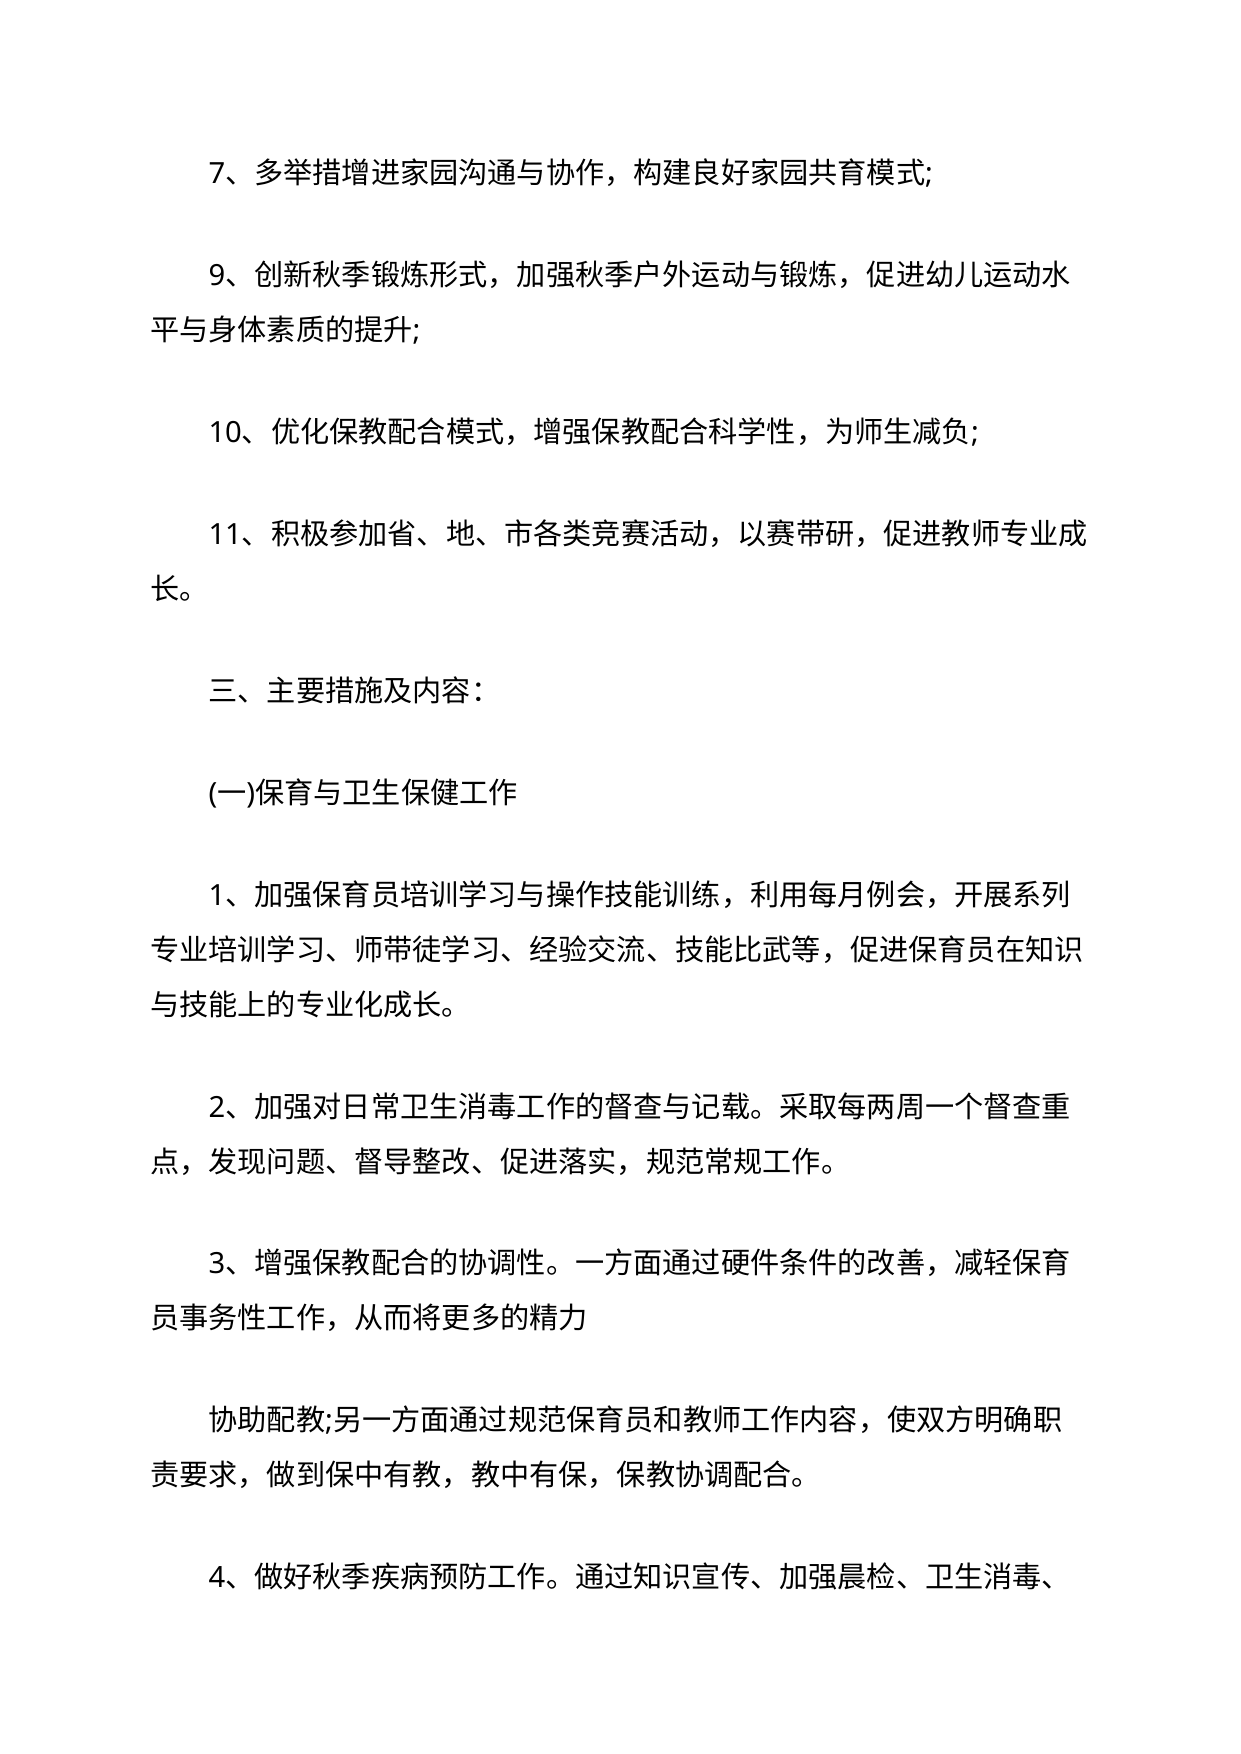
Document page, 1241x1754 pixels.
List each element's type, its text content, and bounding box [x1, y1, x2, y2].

text 7、多举措增进家园沟通与协作，构建良好家园共育模式; [150, 150, 1090, 192]
text 10、优化保教配合模式，增强保教配合科学性，为师生减负; [150, 409, 1090, 451]
text 9、创新秋季锻炼形式，加强秋季户外运动与锻炼，促进幼儿运动水平与身体素质的提升; [150, 252, 1090, 349]
text 三、主要措施及内容： [150, 668, 1090, 710]
text 3、增强保教配合的协调性。一方面通过硬件条件的改善，减轻保育员事务性工作，从而将更多的精力 [150, 1240, 1090, 1337]
text 协助配教;另一方面通过规范保育员和教师工作内容，使双方明确职责要求，做到保中有教，教中有保，保教协调配合。 [150, 1397, 1090, 1494]
text 11、积极参加省、地、市各类竞赛活动，以赛带研，促进教师专业成长。 [150, 511, 1090, 608]
text 1、加强保育员培训学习与操作技能训练，利用每月例会，开展系列专业培训学习、师带徒学习、经验交流、技能比武等，促进保育员在知识与技能上的专业化成长。 [150, 871, 1090, 1024]
text (一)保育与卫生保健工作 [150, 769, 1090, 812]
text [150, 1553, 1090, 1596]
text 2、加强对日常卫生消毒工作的督查与记载。采取每两周一个督查重点，发现问题、督导整改、促进落实，规范常规工作。 [150, 1083, 1090, 1180]
